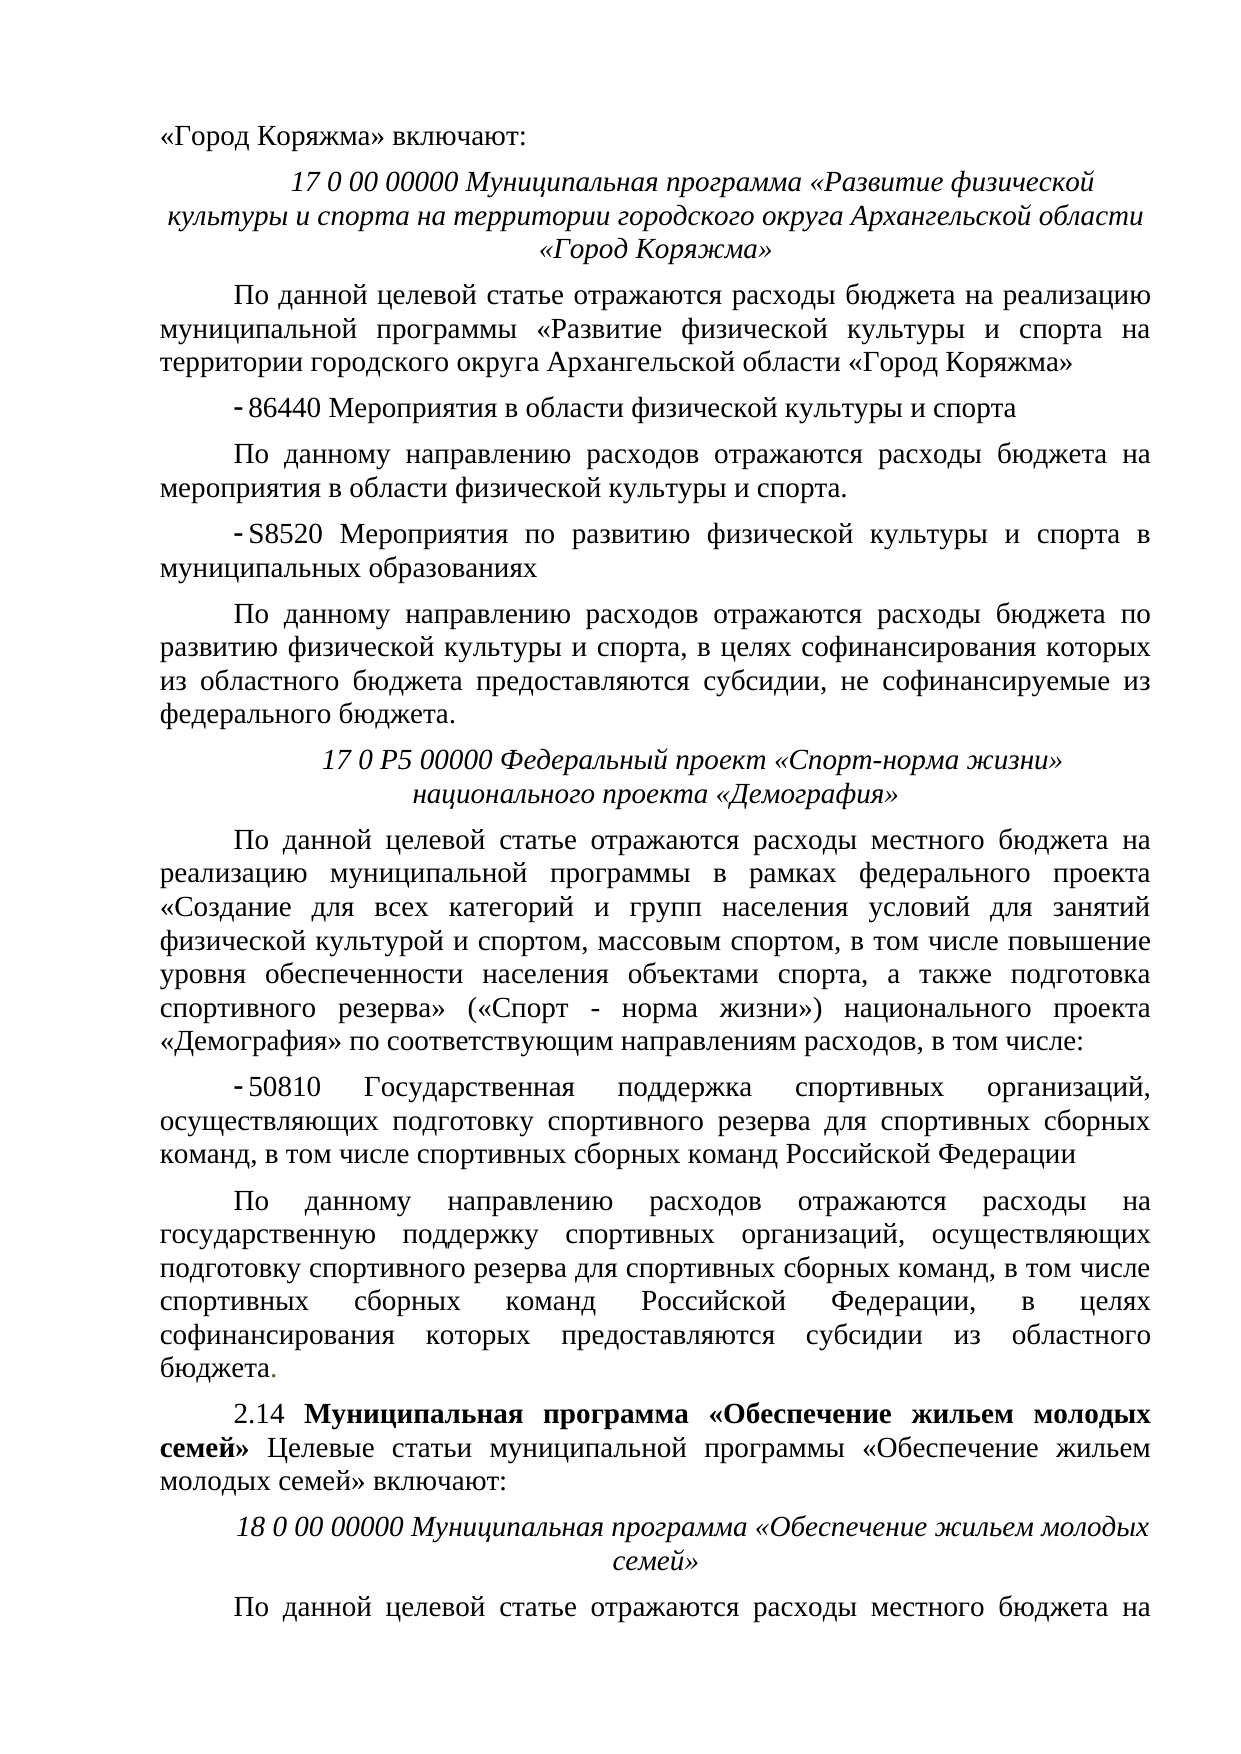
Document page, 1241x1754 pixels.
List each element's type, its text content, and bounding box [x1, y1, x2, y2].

text 2.14 Муниципальная программа «Обеспечение жильем молодых семей» Целевые статьи муниципальной программы «Обеспечение жильем молодых семей» включают: [159, 1396, 1152, 1497]
text 17 0 00 00000 Муниципальная программа «Развитие физической культуры и спорта на территории городского округа Архангельской области «Город Коряжма» [159, 164, 1152, 265]
text 17 0 Р5 00000 Федеральный проект «Спорт-норма жизни» национального проекта «Демография» [159, 742, 1152, 809]
text По данному направлению расходов отражаются расходы бюджета по развитию физической культуры и спорта, в целях софинансирования которых из областного бюджета предоставляются субсидии, не софинансируемые из федерального бюджета. [159, 596, 1152, 730]
text По данной целевой статье отражаются расходы бюджета на реализацию муниципальной программы «Развитие физической культуры и спорта на территории городского округа Архангельской области «Город Коряжма» [159, 277, 1152, 378]
list S8520 Мероприятия по развитию физической культуры и спорта в муниципальных образованиях [159, 516, 1152, 583]
text 18 0 00 00000 Муниципальная программа «Обеспечение жильем молодых семей» [159, 1509, 1152, 1577]
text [159, 1589, 1152, 1623]
text По данной целевой статье отражаются расходы местного бюджета на реализацию муниципальной программы в рамках федерального проекта «Создание для всех категорий и групп населения условий для занятий физической культурой и спортом, массовым спортом, в том числе повышение уровня обеспеченности населения объектами спорта, а также подготовка спортивного резерва» («Спорт - норма жизни») национального проекта «Демография» по соответствующим направлениям расходов, в том числе: [159, 822, 1152, 1057]
text По данному направлению расходов отражаются расходы бюджета на мероприятия в области физической культуры и спорта. [159, 437, 1152, 504]
list 86440 Мероприятия в области физической культуры и спорта [159, 390, 1152, 424]
list 50810 Государственная поддержка спортивных организаций, осуществляющих подготовку спортивного резерва для спортивных сборных команд, в том числе спортивных сборных команд Российской Федерации [159, 1069, 1152, 1170]
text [159, 118, 1152, 152]
text По данному направлению расходов отражаются расходы на государственную поддержку спортивных организаций, осуществляющих подготовку спортивного резерва для спортивных сборных команд, в том числе спортивных сборных команд Российской Федерации, в целях софинансирования которых предоставляются субсидии из областного бюджета. [159, 1183, 1152, 1384]
